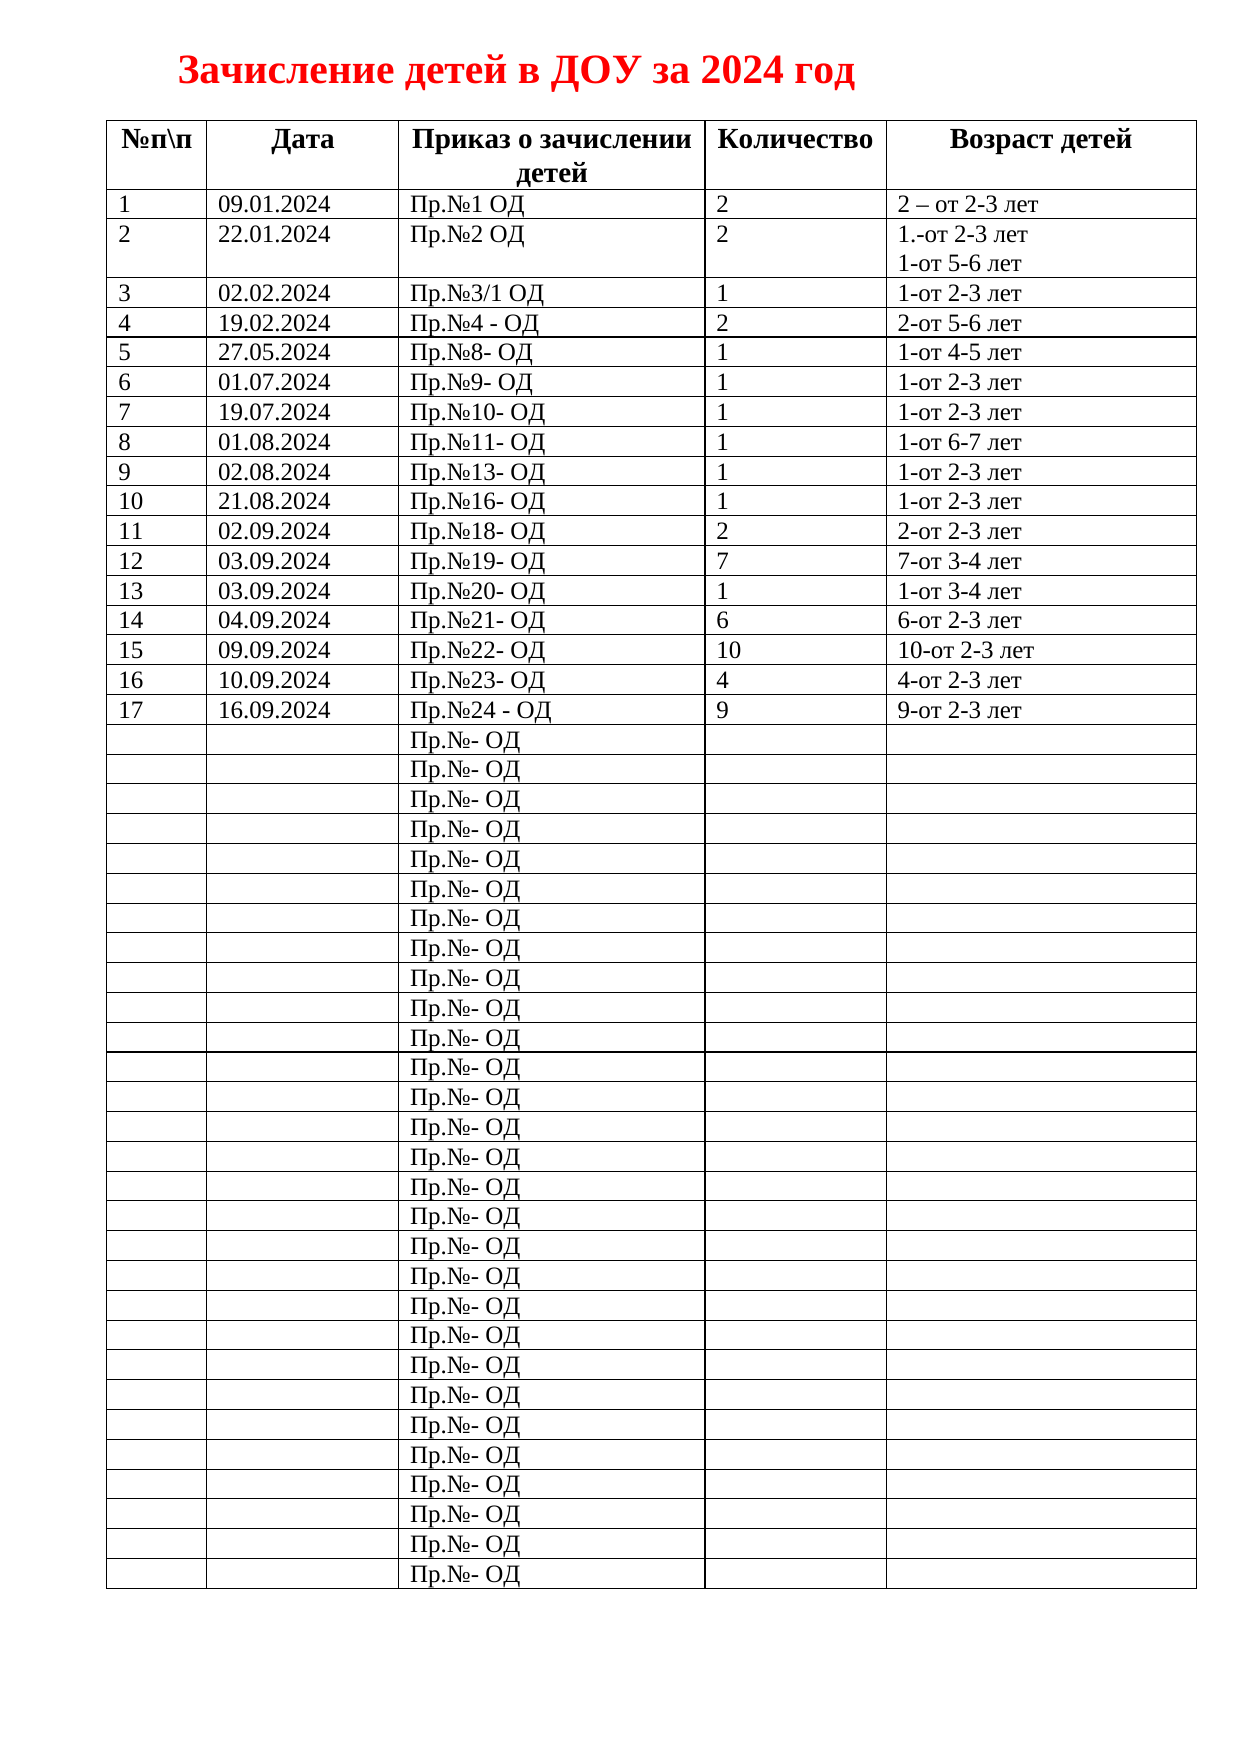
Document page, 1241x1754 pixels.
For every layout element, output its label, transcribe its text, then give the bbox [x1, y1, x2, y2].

table_cell 2-от 2-3 лет [887, 516, 1196, 545]
table_cell [207, 814, 398, 843]
table_cell [207, 1380, 398, 1409]
table_cell 16 [107, 665, 206, 694]
table_cell 01.07.2024 [207, 367, 398, 396]
table_cell [887, 1172, 1196, 1200]
table_cell [207, 1321, 398, 1349]
table_cell 03.09.2024 [207, 546, 398, 575]
table_cell Пр.№3/1 ОД [399, 278, 704, 307]
table_cell [887, 1499, 1196, 1528]
table_cell [207, 1023, 398, 1051]
table_cell [207, 1053, 398, 1081]
table_cell [107, 1053, 206, 1081]
table_cell 12 [107, 546, 206, 575]
table_cell [107, 904, 206, 932]
table_cell [887, 1023, 1196, 1051]
table_cell [107, 1082, 206, 1111]
table_cell 10 [706, 635, 886, 664]
table_cell [887, 725, 1196, 753]
table_cell [887, 1559, 1196, 1588]
table_cell [887, 1410, 1196, 1439]
table_cell [887, 1440, 1196, 1468]
table_cell [207, 1231, 398, 1260]
table_cell Пр.№- ОД [399, 1082, 704, 1111]
table_cell Пр.№- ОД [399, 993, 704, 1022]
table_cell [207, 933, 398, 962]
table_cell 4 [706, 665, 886, 694]
table_cell Пр.№- ОД [399, 844, 704, 873]
table_cell 13 [107, 576, 206, 604]
table_cell [207, 874, 398, 902]
table_cell [706, 1261, 886, 1290]
table_cell [887, 1053, 1196, 1081]
table_cell 2-от 5-6 лет [887, 308, 1196, 336]
table_cell 9 [107, 457, 206, 485]
table_cell 2 [706, 308, 886, 336]
table_cell [887, 814, 1196, 843]
table_cell 02.02.2024 [207, 278, 398, 307]
table_cell Пр.№- ОД [399, 755, 704, 783]
table_cell 1 [706, 486, 886, 515]
table_cell Пр.№- ОД [399, 1440, 704, 1468]
table_cell [207, 1112, 398, 1141]
table_cell 10-от 2-3 лет [887, 635, 1196, 664]
table_cell Пр.№- ОД [399, 1112, 704, 1141]
table_cell 1-от 2-3 лет [887, 457, 1196, 485]
table_cell Пр.№- ОД [399, 874, 704, 902]
table_cell Пр.№8- ОД [399, 338, 704, 366]
table_cell Пр.№18- ОД [399, 516, 704, 545]
table_cell [207, 963, 398, 992]
table_cell Пр.№21- ОД [399, 606, 704, 634]
table_cell 1 [706, 457, 886, 485]
table_cell [887, 1231, 1196, 1260]
table_cell [207, 1261, 398, 1290]
table_cell [107, 1291, 206, 1319]
table_cell Пр.№4 - ОД [399, 308, 704, 336]
table_cell Пр.№19- ОД [399, 546, 704, 575]
table_cell [706, 1440, 886, 1468]
table_cell 09.09.2024 [207, 635, 398, 664]
table_header Приказ о зачислении детей [399, 121, 704, 188]
table_cell Пр.№- ОД [399, 784, 704, 813]
table_cell [887, 844, 1196, 873]
table_cell 1 [706, 367, 886, 396]
table_cell [107, 814, 206, 843]
table_cell [706, 1172, 886, 1200]
table_cell [107, 1142, 206, 1171]
table_cell 1-от 2-3 лет [887, 367, 1196, 396]
table_cell 02.08.2024 [207, 457, 398, 485]
table_cell Пр.№- ОД [399, 1470, 704, 1498]
table_header Дата [207, 121, 398, 188]
table_cell [706, 1529, 886, 1558]
table_cell [107, 933, 206, 962]
table_cell 7-от 3-4 лет [887, 546, 1196, 575]
table_cell Пр.№- ОД [399, 1350, 704, 1379]
table_cell [207, 1172, 398, 1200]
table_cell [706, 874, 886, 902]
table_cell [887, 1261, 1196, 1290]
table_cell [887, 993, 1196, 1022]
table_cell [107, 1470, 206, 1498]
table_cell 17 [107, 695, 206, 724]
table_cell [107, 1440, 206, 1468]
table_cell 9 [706, 695, 886, 724]
table_cell 6 [107, 367, 206, 396]
table_cell [706, 1291, 886, 1319]
table_cell 04.09.2024 [207, 606, 398, 634]
table_cell 1 [706, 278, 886, 307]
table_cell 1-от 2-3 лет [887, 486, 1196, 515]
table_cell [207, 1082, 398, 1111]
table_cell [887, 1470, 1196, 1498]
table_cell [107, 1231, 206, 1260]
table_cell Пр.№- ОД [399, 1142, 704, 1171]
table_cell 1-от 3-4 лет [887, 576, 1196, 604]
table_cell [706, 1350, 886, 1379]
table_cell 1-от 6-7 лет [887, 427, 1196, 456]
table_cell [887, 1321, 1196, 1349]
table_cell Пр.№- ОД [399, 1023, 704, 1051]
table_header №п\п [107, 121, 206, 188]
table_cell [706, 784, 886, 813]
table_cell [107, 1499, 206, 1528]
table_cell Пр.№24 - ОД [399, 695, 704, 724]
table_cell 10.09.2024 [207, 665, 398, 694]
table_cell [706, 755, 886, 783]
table_cell 2 – от 2-3 лет [887, 190, 1196, 218]
table_cell Пр.№- ОД [399, 1410, 704, 1439]
table_cell Пр.№- ОД [399, 1172, 704, 1200]
table_cell Пр.№- ОД [399, 963, 704, 992]
table_cell [207, 1470, 398, 1498]
table_cell [107, 1201, 206, 1230]
table_cell Пр.№- ОД [399, 1321, 704, 1349]
table_cell [706, 1499, 886, 1528]
table_cell [207, 1291, 398, 1319]
table_cell 1 [706, 427, 886, 456]
table_cell [207, 1559, 398, 1588]
table_cell [107, 1261, 206, 1290]
table_cell Пр.№11- ОД [399, 427, 704, 456]
table_cell [107, 1350, 206, 1379]
table_cell 15 [107, 635, 206, 664]
table_cell [887, 1112, 1196, 1141]
table_cell [107, 1112, 206, 1141]
table_cell Пр.№- ОД [399, 814, 704, 843]
table_cell 2 [706, 516, 886, 545]
table_cell [706, 1410, 886, 1439]
table_cell Пр.№13- ОД [399, 457, 704, 485]
table_cell [107, 1380, 206, 1409]
table_cell Пр.№- ОД [399, 1529, 704, 1558]
table_cell 01.08.2024 [207, 427, 398, 456]
table_cell [107, 963, 206, 992]
table_cell [207, 1529, 398, 1558]
table_cell [207, 755, 398, 783]
table_cell Пр.№1 ОД [399, 190, 704, 218]
table_cell [887, 1380, 1196, 1409]
table_cell 7 [107, 397, 206, 426]
table_cell Пр.№- ОД [399, 1380, 704, 1409]
table_cell [706, 1559, 886, 1588]
table_cell Пр.№16- ОД [399, 486, 704, 515]
table_cell Пр.№22- ОД [399, 635, 704, 664]
table_cell 19.02.2024 [207, 308, 398, 336]
table_cell 7 [706, 546, 886, 575]
table_header Возраст детей [887, 121, 1196, 188]
table_cell [107, 844, 206, 873]
table_cell [706, 725, 886, 753]
table_cell 22.01.2024 [207, 219, 398, 277]
table_cell [887, 784, 1196, 813]
table_cell 1 [706, 576, 886, 604]
table_cell [706, 1053, 886, 1081]
table_cell 4 [107, 308, 206, 336]
table_cell [706, 1201, 886, 1230]
table_cell 19.07.2024 [207, 397, 398, 426]
table_cell [706, 1321, 886, 1349]
table_cell 10 [107, 486, 206, 515]
table_cell [207, 725, 398, 753]
table_cell [107, 784, 206, 813]
table_cell [207, 1410, 398, 1439]
table_cell [706, 963, 886, 992]
table_cell [706, 933, 886, 962]
table_cell [887, 1201, 1196, 1230]
table_cell [207, 904, 398, 932]
table_cell Пр.№- ОД [399, 904, 704, 932]
table_cell [107, 1023, 206, 1051]
table_cell [887, 1350, 1196, 1379]
table_cell [706, 1082, 886, 1111]
table_cell 2 [706, 219, 886, 277]
table_cell 1-от 4-5 лет [887, 338, 1196, 366]
table_cell 27.05.2024 [207, 338, 398, 366]
table_cell [706, 1142, 886, 1171]
text Зачисление детей в ДОУ за 2024 год [177, 44, 1152, 92]
table_cell [887, 963, 1196, 992]
table_cell 2 [706, 190, 886, 218]
table_cell Пр.№2 ОД [399, 219, 704, 277]
table_cell [107, 874, 206, 902]
table_cell [107, 725, 206, 753]
table_cell [887, 874, 1196, 902]
table_cell 21.08.2024 [207, 486, 398, 515]
table_cell [706, 1380, 886, 1409]
table_cell Пр.№- ОД [399, 725, 704, 753]
table_cell [887, 1291, 1196, 1319]
table_cell [706, 844, 886, 873]
table_cell 03.09.2024 [207, 576, 398, 604]
table_cell Пр.№- ОД [399, 1201, 704, 1230]
table_cell 02.09.2024 [207, 516, 398, 545]
table_cell Пр.№9- ОД [399, 367, 704, 396]
table_cell [107, 1529, 206, 1558]
table_cell [107, 1321, 206, 1349]
table_cell [107, 993, 206, 1022]
table_cell [107, 1172, 206, 1200]
table_cell 1 [107, 190, 206, 218]
table_cell Пр.№10- ОД [399, 397, 704, 426]
table_cell 3 [107, 278, 206, 307]
table_cell [207, 1142, 398, 1171]
table_cell Пр.№- ОД [399, 933, 704, 962]
table_cell Пр.№- ОД [399, 1559, 704, 1588]
table_cell [887, 1142, 1196, 1171]
table_cell 1-от 2-3 лет [887, 397, 1196, 426]
table_cell [207, 993, 398, 1022]
table_cell Пр.№20- ОД [399, 576, 704, 604]
table_cell [107, 1559, 206, 1588]
table_cell [887, 933, 1196, 962]
table_cell [207, 1440, 398, 1468]
table_cell [706, 814, 886, 843]
table_cell 16.09.2024 [207, 695, 398, 724]
table_cell Пр.№- ОД [399, 1261, 704, 1290]
table_cell 1.-от 2-3 лет 1-от 5-6 лет [887, 219, 1196, 277]
table_cell 1-от 2-3 лет [887, 278, 1196, 307]
table_cell [207, 844, 398, 873]
table_cell [107, 1410, 206, 1439]
table_cell [107, 755, 206, 783]
table_cell Пр.№- ОД [399, 1231, 704, 1260]
table_cell 9-от 2-3 лет [887, 695, 1196, 724]
table_header Количество [706, 121, 886, 188]
table_cell [207, 784, 398, 813]
table_cell Пр.№- ОД [399, 1499, 704, 1528]
table_cell [706, 1231, 886, 1260]
table_cell [207, 1201, 398, 1230]
table_cell [207, 1350, 398, 1379]
table_cell [706, 993, 886, 1022]
table_cell [706, 1023, 886, 1051]
table_cell [887, 1082, 1196, 1111]
table_cell 8 [107, 427, 206, 456]
table_cell 4-от 2-3 лет [887, 665, 1196, 694]
table_cell [207, 1499, 398, 1528]
table_cell [706, 904, 886, 932]
table_cell [887, 904, 1196, 932]
table_cell 11 [107, 516, 206, 545]
table_cell Пр.№- ОД [399, 1053, 704, 1081]
table_cell 1 [706, 338, 886, 366]
table_cell 1 [706, 397, 886, 426]
table_cell [706, 1470, 886, 1498]
table_cell 14 [107, 606, 206, 634]
table_cell 09.01.2024 [207, 190, 398, 218]
table_cell 6 [706, 606, 886, 634]
table_cell Пр.№23- ОД [399, 665, 704, 694]
table_cell [706, 1112, 886, 1141]
table_cell Пр.№- ОД [399, 1291, 704, 1319]
table_cell [887, 1529, 1196, 1558]
table_cell [887, 755, 1196, 783]
table_cell 5 [107, 338, 206, 366]
table_cell 6-от 2-3 лет [887, 606, 1196, 634]
table_cell 2 [107, 219, 206, 277]
